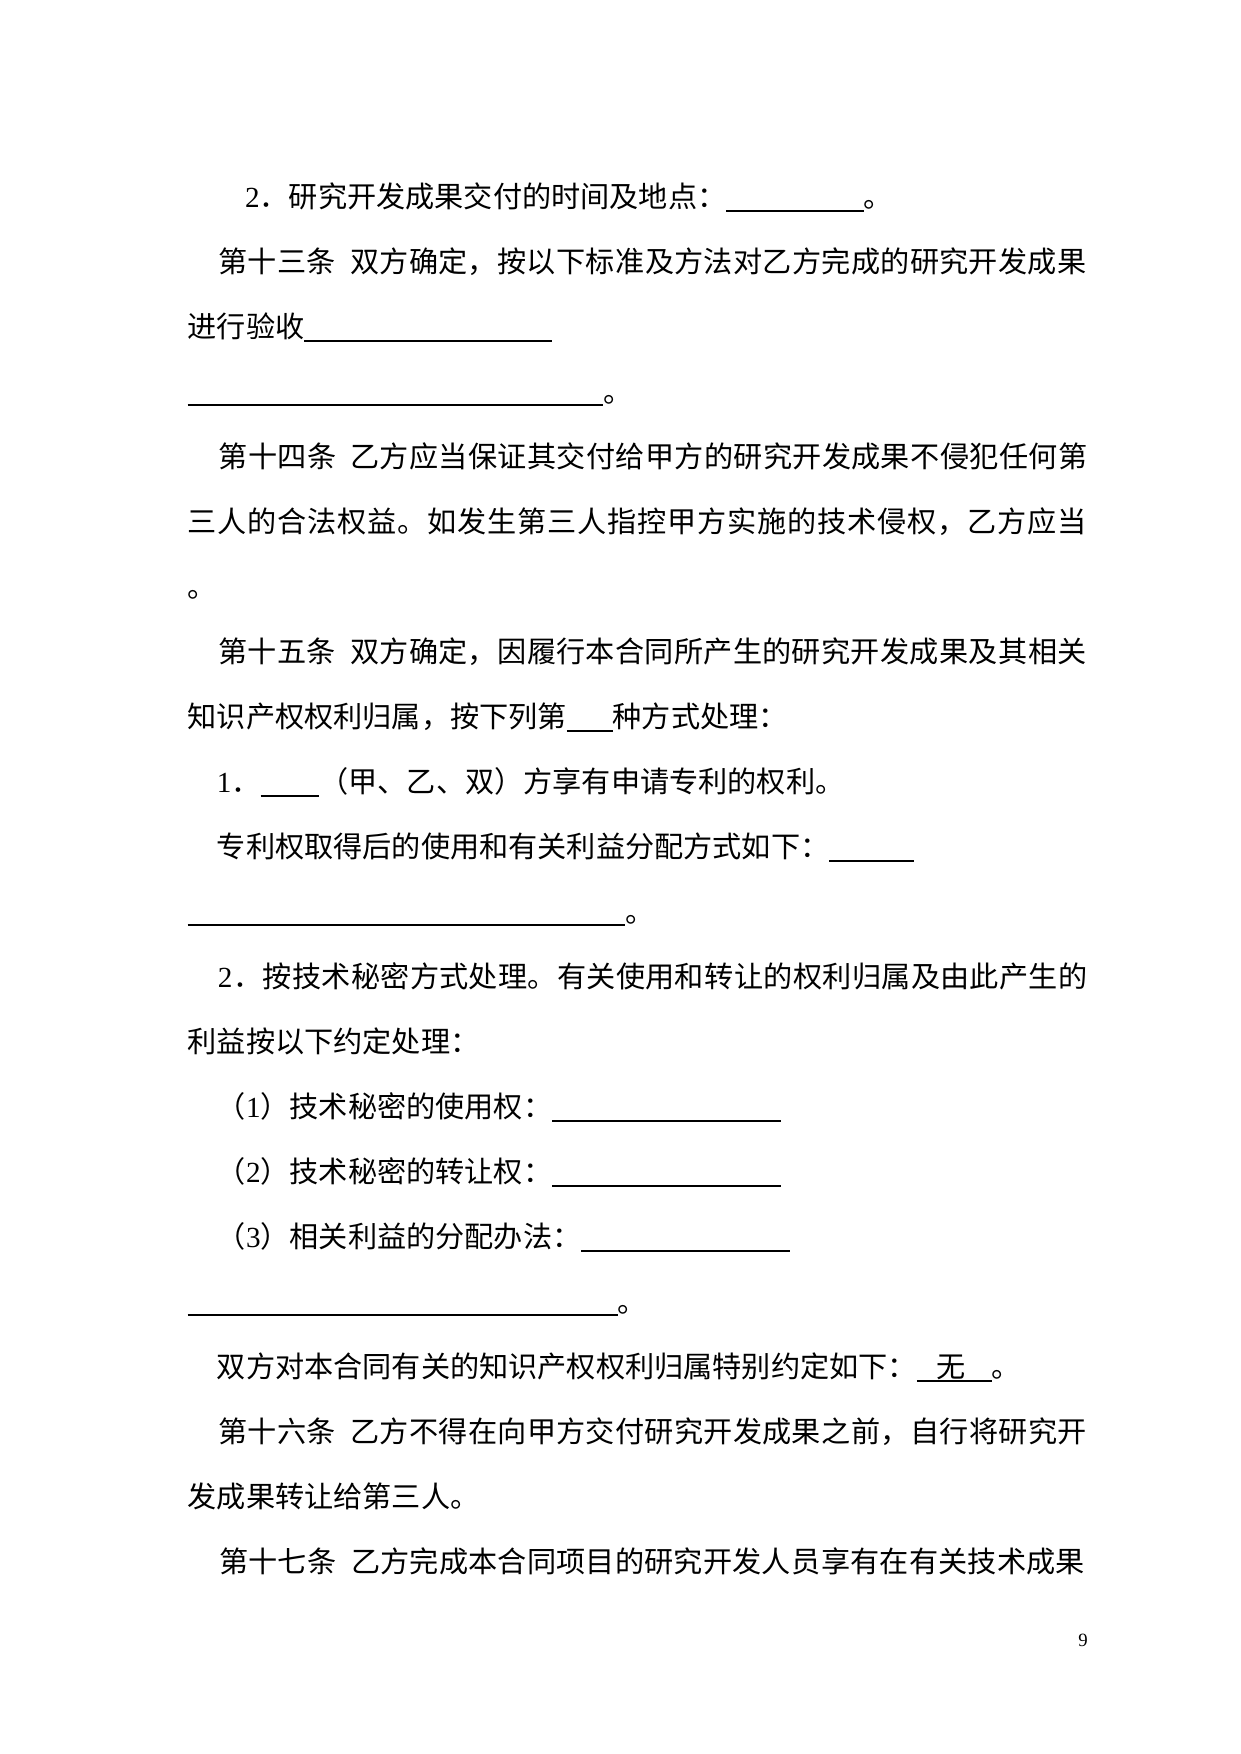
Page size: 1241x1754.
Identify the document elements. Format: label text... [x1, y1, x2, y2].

text 专利权取得后的使用和有关利益分配方式如下： [187, 812, 1087, 877]
text 第十三条 双方确定，按以下标准及方法对乙方完成的研究开发成果进行验收 [187, 227, 1087, 357]
text （2）技术秘密的转让权： [187, 1137, 1087, 1202]
text 1． （甲、乙、双）方享有申请专利的权利。 [187, 747, 1087, 812]
text 2．研究开发成果交付的时间及地点： 。 [187, 162, 1087, 227]
text 2．按技术秘密方式处理。有关使用和转让的权利归属及由此产生的利益按以下约定处理： [187, 942, 1087, 1072]
text （1）技术秘密的使用权： [187, 1072, 1087, 1137]
text 双方对本合同有关的知识产权权利归属特别约定如下： 无 。 [187, 1332, 1087, 1397]
text 。 [187, 877, 1087, 942]
text 第十五条 双方确定，因履行本合同所产生的研究开发成果及其相关知识产权权利归属，按下列第 种方式处理： [187, 617, 1087, 747]
text （3）相关利益的分配办法： [187, 1202, 1087, 1267]
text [187, 1527, 1087, 1592]
text 第十四条 乙方应当保证其交付给甲方的研究开发成果不侵犯任何第三人的合法权益。如发生第三人指控甲方实施的技术侵权，乙方应当 。 [187, 422, 1087, 617]
text 。 [187, 357, 1087, 422]
text 第十六条 乙方不得在向甲方交付研究开发成果之前，自行将研究开发成果转让给第三人。 [187, 1397, 1087, 1527]
text 。 [187, 1267, 1087, 1332]
